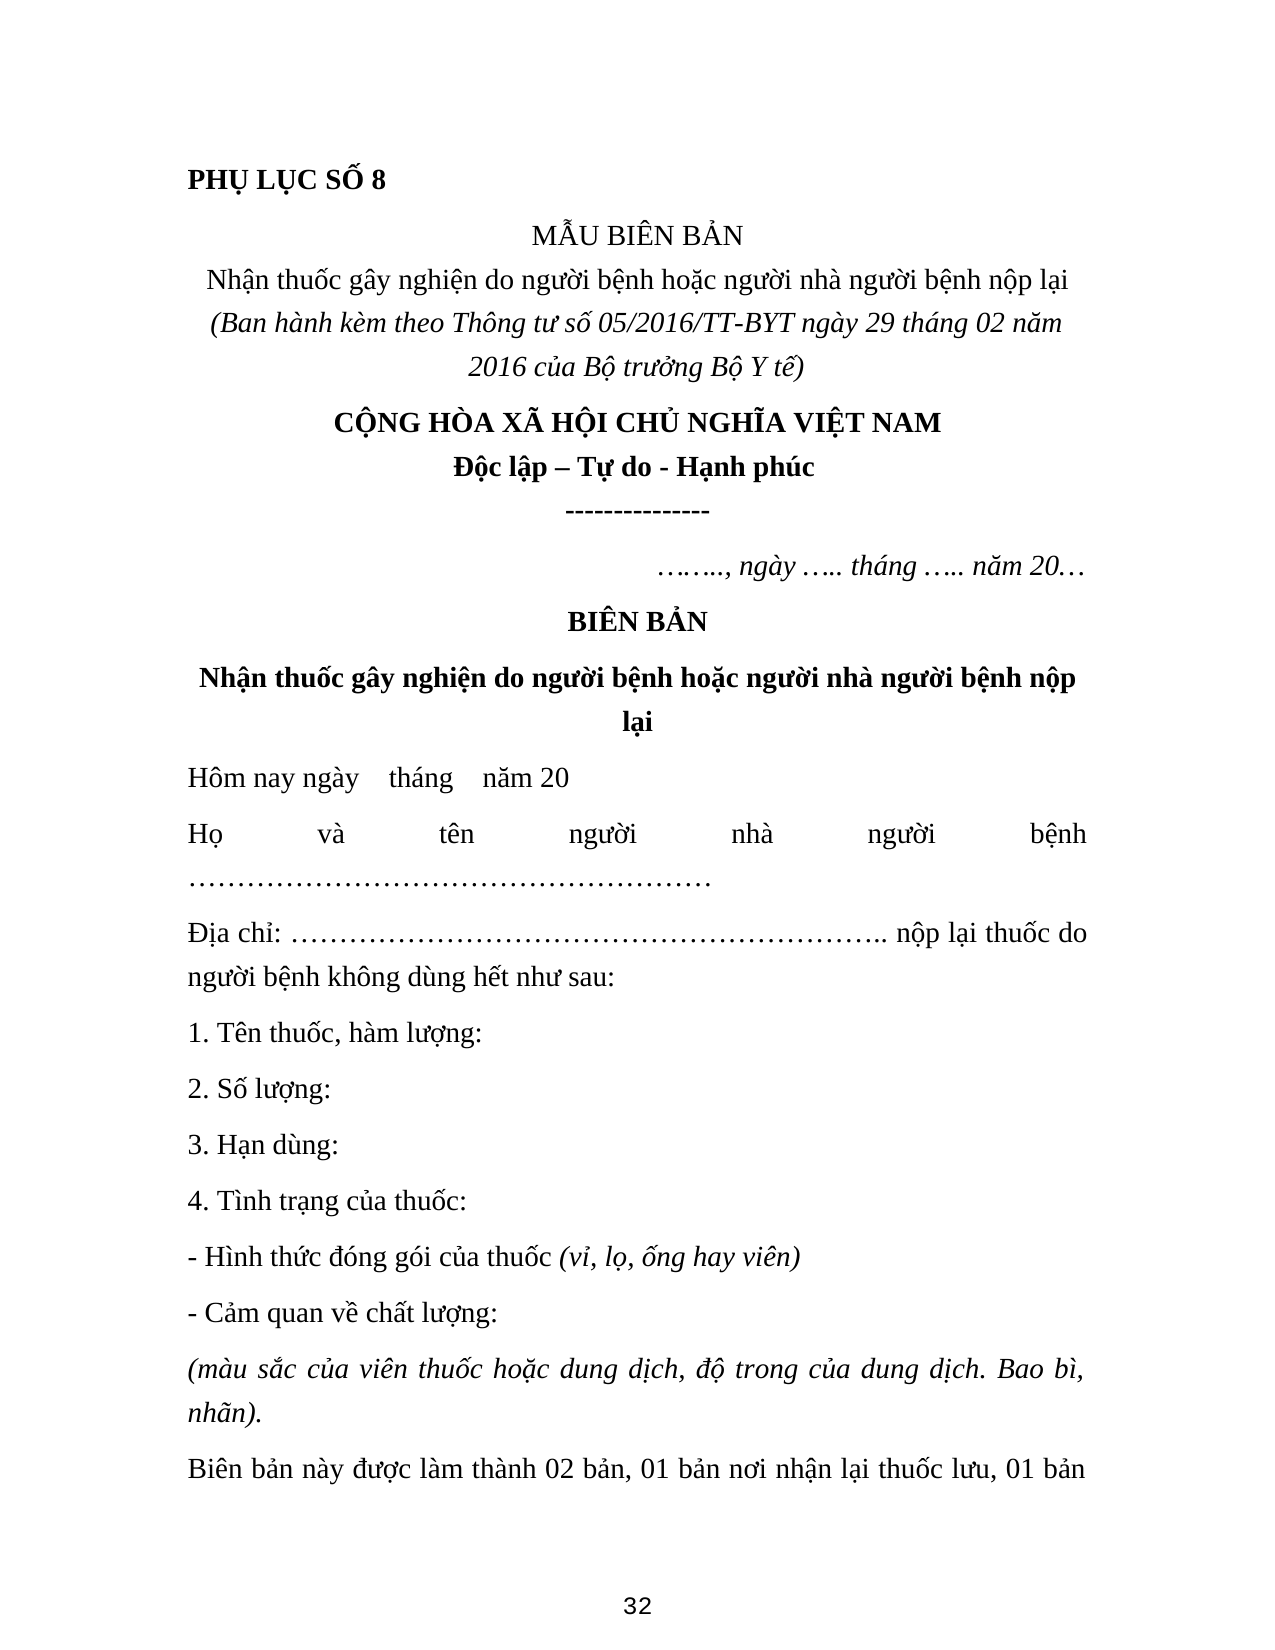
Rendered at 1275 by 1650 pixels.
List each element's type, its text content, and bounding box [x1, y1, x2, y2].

text 1. Tên thuốc, hàm lượng: [187, 1015, 1087, 1049]
text Hôm nay ngày tháng năm 20 [187, 760, 1087, 793]
text Nhận thuốc gây nghiện do người bệnh hoặc người nhà người bệnh nộp lại [187, 660, 1087, 737]
text 3. Hạn dùng: [187, 1127, 1087, 1161]
text MẪU BIÊN BẢN Nhận thuốc gây nghiện do người bệnh hoặc người nhà người bệnh nộp lại (Ban hành kèm theo Thông tư số 05/2016/TT-BYT ngày 29 tháng 02 năm 2016 của Bộ trưởng Bộ Y tế) [187, 218, 1087, 383]
text Địa chỉ: …………………………………………………….. nộp lại thuốc do người bệnh không dùng hết như sau: [187, 916, 1087, 993]
text BIÊN BẢN [187, 604, 1087, 638]
text (màu sắc của viên thuốc hoặc dung dịch, độ trong của dung dịch. Bao bì, nhãn). [187, 1351, 1087, 1428]
text …….., ngày ….. tháng ….. năm 20… [187, 548, 1087, 582]
text - Hình thức đóng gói của thuốc (vỉ, lọ, ống hay viên) [187, 1239, 1087, 1273]
text - Cảm quan về chất lượng: [187, 1295, 1087, 1329]
text Họ và tên người nhà người bệnh ……………………………………………… [187, 816, 1087, 893]
text 2. Số lượng: [187, 1071, 1087, 1105]
text CỘNG HÒA XÃ HỘI CHỦ NGHĨA VIỆT NAM Độc lập – Tự do - Hạnh phúc --------------- [187, 405, 1087, 526]
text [187, 1451, 1087, 1484]
text 4. Tình trạng của thuốc: [187, 1183, 346, 1217]
text 4. Tình trạng của thuốc: [387, 1183, 1087, 1217]
text PHỤ LỤC SỐ 8 [187, 162, 1087, 196]
